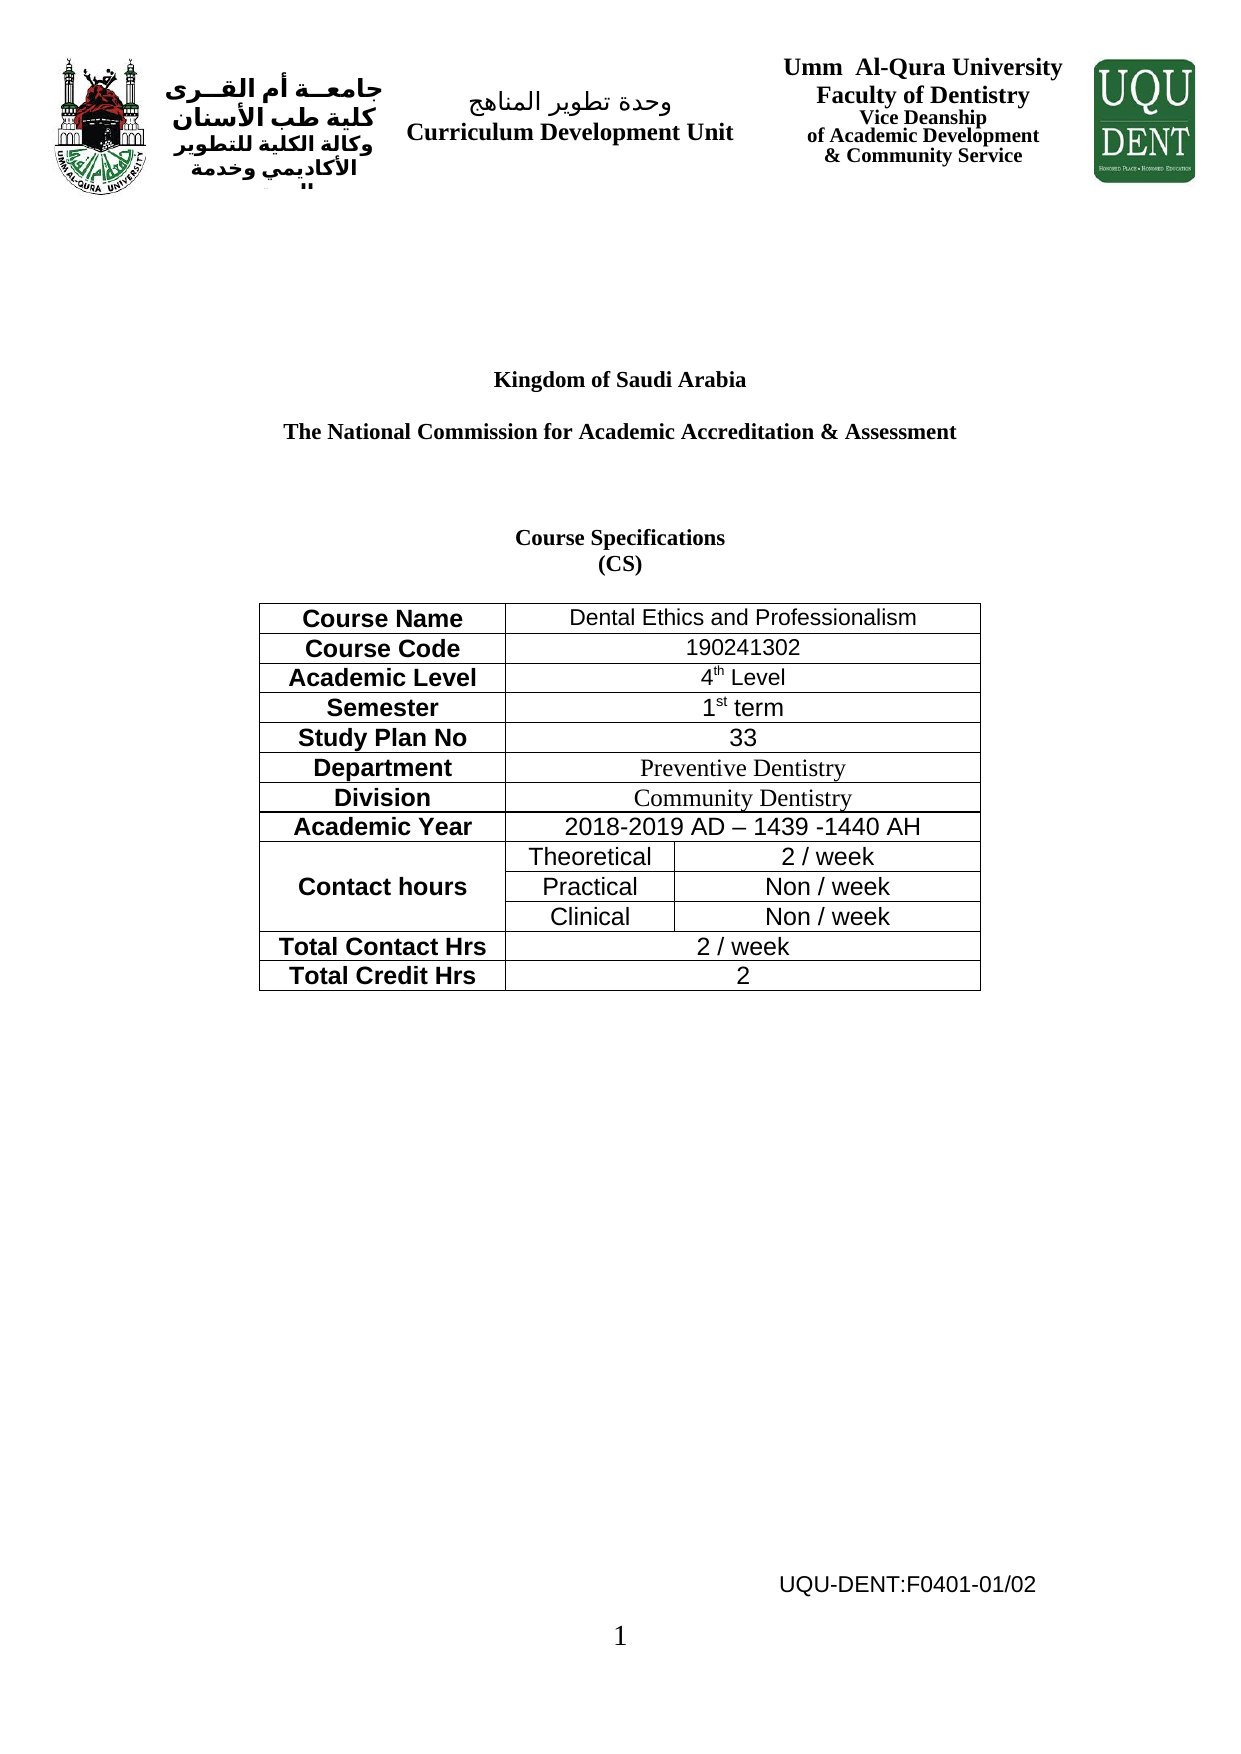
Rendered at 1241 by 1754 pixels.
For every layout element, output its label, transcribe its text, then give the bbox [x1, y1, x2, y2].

text The National Commission for Academic Accreditation & Assessment [187, 418, 1053, 445]
table_cell 2 / week [675, 842, 980, 871]
table_cell Non / week [675, 872, 980, 901]
table_cell Theoretical [506, 842, 674, 871]
picture [45, 49, 154, 201]
text (CS) [187, 550, 1053, 576]
table_cell 33 [506, 723, 980, 752]
table_cell Academic Year [260, 813, 505, 841]
table_cell 2018-2019 AD – 1439 -1440 AH [506, 813, 980, 841]
table_cell Community Dentistry [506, 783, 980, 811]
table_cell 2 [506, 961, 980, 990]
table_cell Clinical [506, 902, 674, 931]
table_cell Course Code [260, 634, 505, 662]
table_cell Department [260, 753, 505, 782]
table_cell 1st term [506, 693, 980, 722]
text UQU-DENT:F0401-01/02 [187, 1571, 1053, 1597]
table_cell Division [260, 783, 505, 811]
table_header Course Name [260, 604, 505, 633]
table_cell Total Credit Hrs [260, 961, 505, 990]
table_cell Semester [260, 693, 505, 722]
table_cell Academic Level [260, 664, 505, 692]
table_cell Practical [506, 872, 674, 901]
table_cell Contact hours [260, 842, 505, 931]
picture [1094, 57, 1196, 187]
table_cell Non / week [675, 902, 980, 931]
table_cell Total Contact Hrs [260, 932, 505, 960]
table_cell Preventive Dentistry [506, 753, 980, 782]
table_header Dental Ethics and Professionalism [506, 604, 980, 633]
table_cell 2 / week [506, 932, 980, 960]
table_cell 190241302 [506, 634, 980, 662]
text Kingdom of Saudi Arabia [187, 366, 1053, 392]
text Course Specifications [187, 524, 1053, 550]
table_cell 4th Level [506, 664, 980, 692]
table_cell Study Plan No [260, 723, 505, 752]
